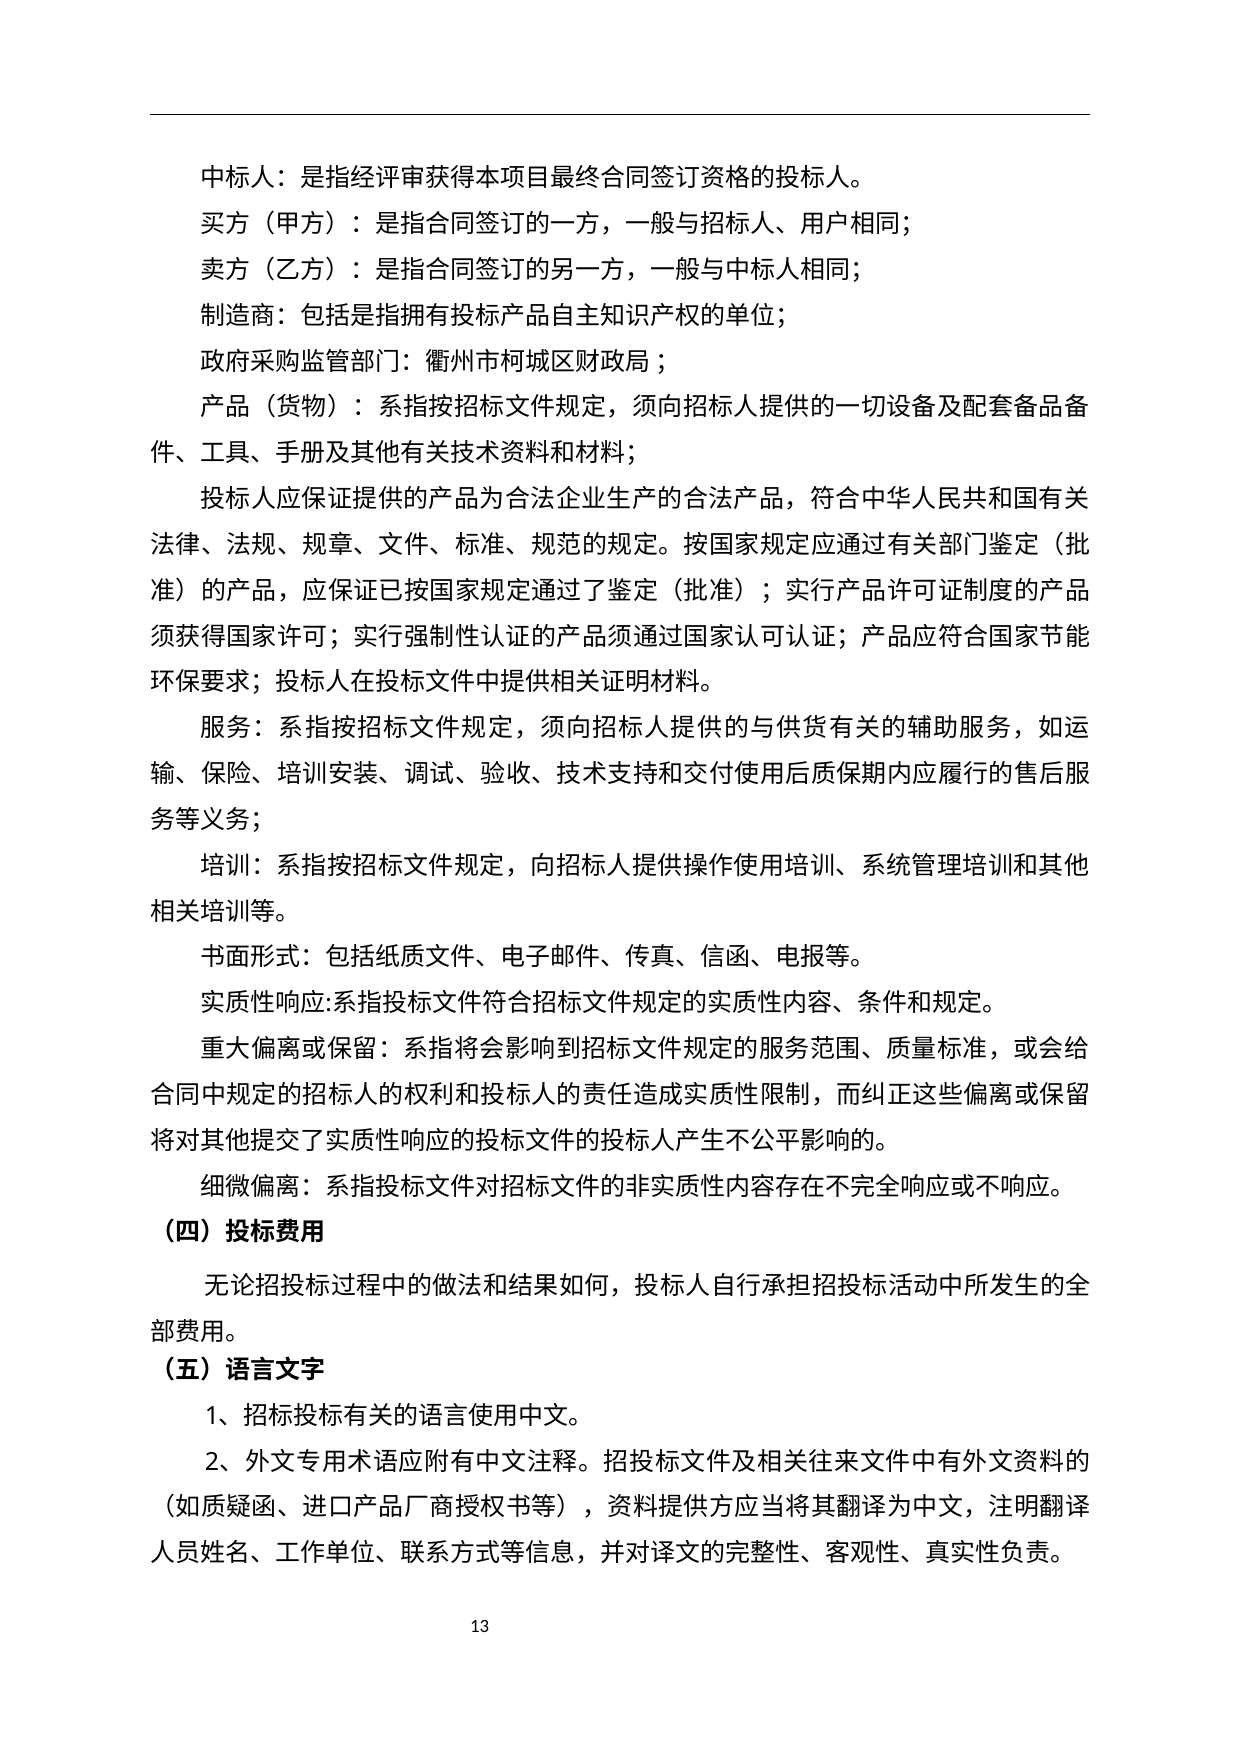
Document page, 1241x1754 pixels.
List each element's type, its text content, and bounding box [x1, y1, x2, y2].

text 2、外文专用术语应附有中文注释。招投标文件及相关往来文件中有外文资料的（如质疑函、进口产品厂商授权书等），资料提供方应当将其翻译为中文，注明翻译人员姓名、工作单位、联系方式等信息，并对译文的完整性、客观性、真实性负责。 [150, 1433, 1090, 1571]
text 制造商：包括是指拥有投标产品自主知识产权的单位； [150, 287, 1090, 333]
text 中标人：是指经评审获得本项目最终合同签订资格的投标人。 [150, 150, 1090, 196]
text 服务：系指按招标文件规定，须向招标人提供的与供货有关的辅助服务，如运输、保险、培训安装、调试、验收、技术支持和交付使用后质保期内应履行的售后服务等义务； [150, 700, 1090, 837]
text 卖方（乙方）：是指合同签订的另一方，一般与中标人相同； [150, 242, 1090, 287]
text （四）投标费用 [150, 1204, 1090, 1250]
text 政府采购监管部门：衢州市柯城区财政局 ； [150, 333, 1090, 379]
text 实质性响应:系指投标文件符合招标文件规定的实质性内容、条件和规定。 [150, 975, 1090, 1021]
text 买方（甲方）：是指合同签订的一方，一般与招标人、用户相同； [150, 196, 1090, 242]
text 重大偏离或保留：系指将会影响到招标文件规定的服务范围、质量标准，或会给合同中规定的招标人的权利和投标人的责任造成实质性限制，而纠正这些偏离或保留将对其他提交了实质性响应的投标文件的投标人产生不公平影响的。 [150, 1021, 1090, 1158]
text 1、招标投标有关的语言使用中文。 [150, 1387, 1090, 1433]
text 书面形式：包括纸质文件、电子邮件、传真、信函、电报等。 [150, 929, 1090, 975]
text 无论招投标过程中的做法和结果如何，投标人自行承担招投标活动中所发生的全部费用。 [150, 1250, 1090, 1342]
text 产品（货物）：系指按招标文件规定，须向招标人提供的一切设备及配套备品备件、工具、手册及其他有关技术资料和材料； [150, 379, 1090, 471]
text 投标人应保证提供的产品为合法企业生产的合法产品，符合中华人民共和国有关法律、法规、规章、文件、标准、规范的规定。按国家规定应通过有关部门鉴定（批准）的产品，应保证已按国家规定通过了鉴定（批准）；实行产品许可证制度的产品须获得国家许可；实行强制性认证的产品须通过国家认可认证；产品应符合国家节能环保要求；投标人在投标文件中提供相关证明材料。 [150, 471, 1090, 700]
text 培训：系指按招标文件规定，向招标人提供操作使用培训、系统管理培训和其他相关培训等。 [150, 837, 1090, 929]
text 细微偏离：系指投标文件对招标文件的非实质性内容存在不完全响应或不响应。 [150, 1158, 1090, 1204]
text （五）语言文字 [150, 1342, 1090, 1387]
